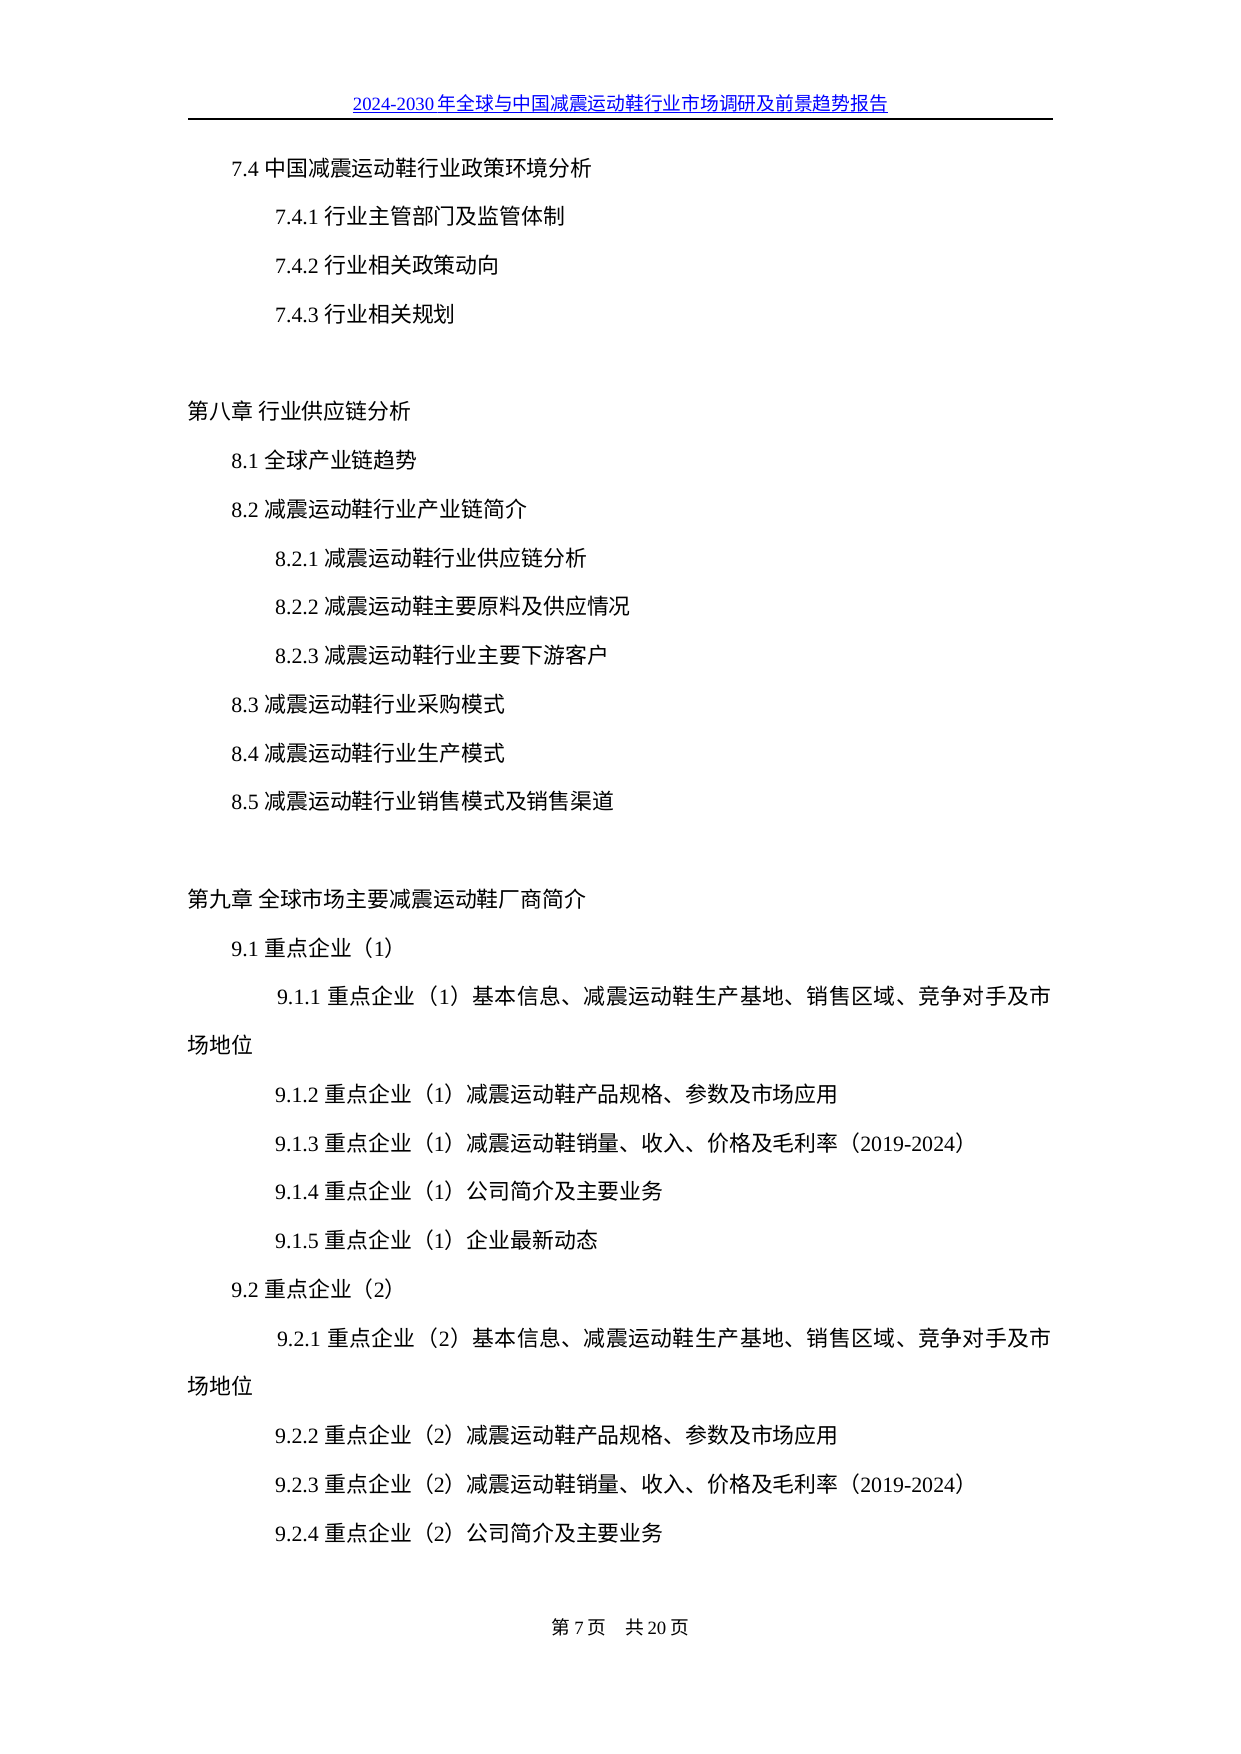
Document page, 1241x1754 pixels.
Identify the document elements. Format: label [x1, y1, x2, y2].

text [187, 150, 1053, 1548]
